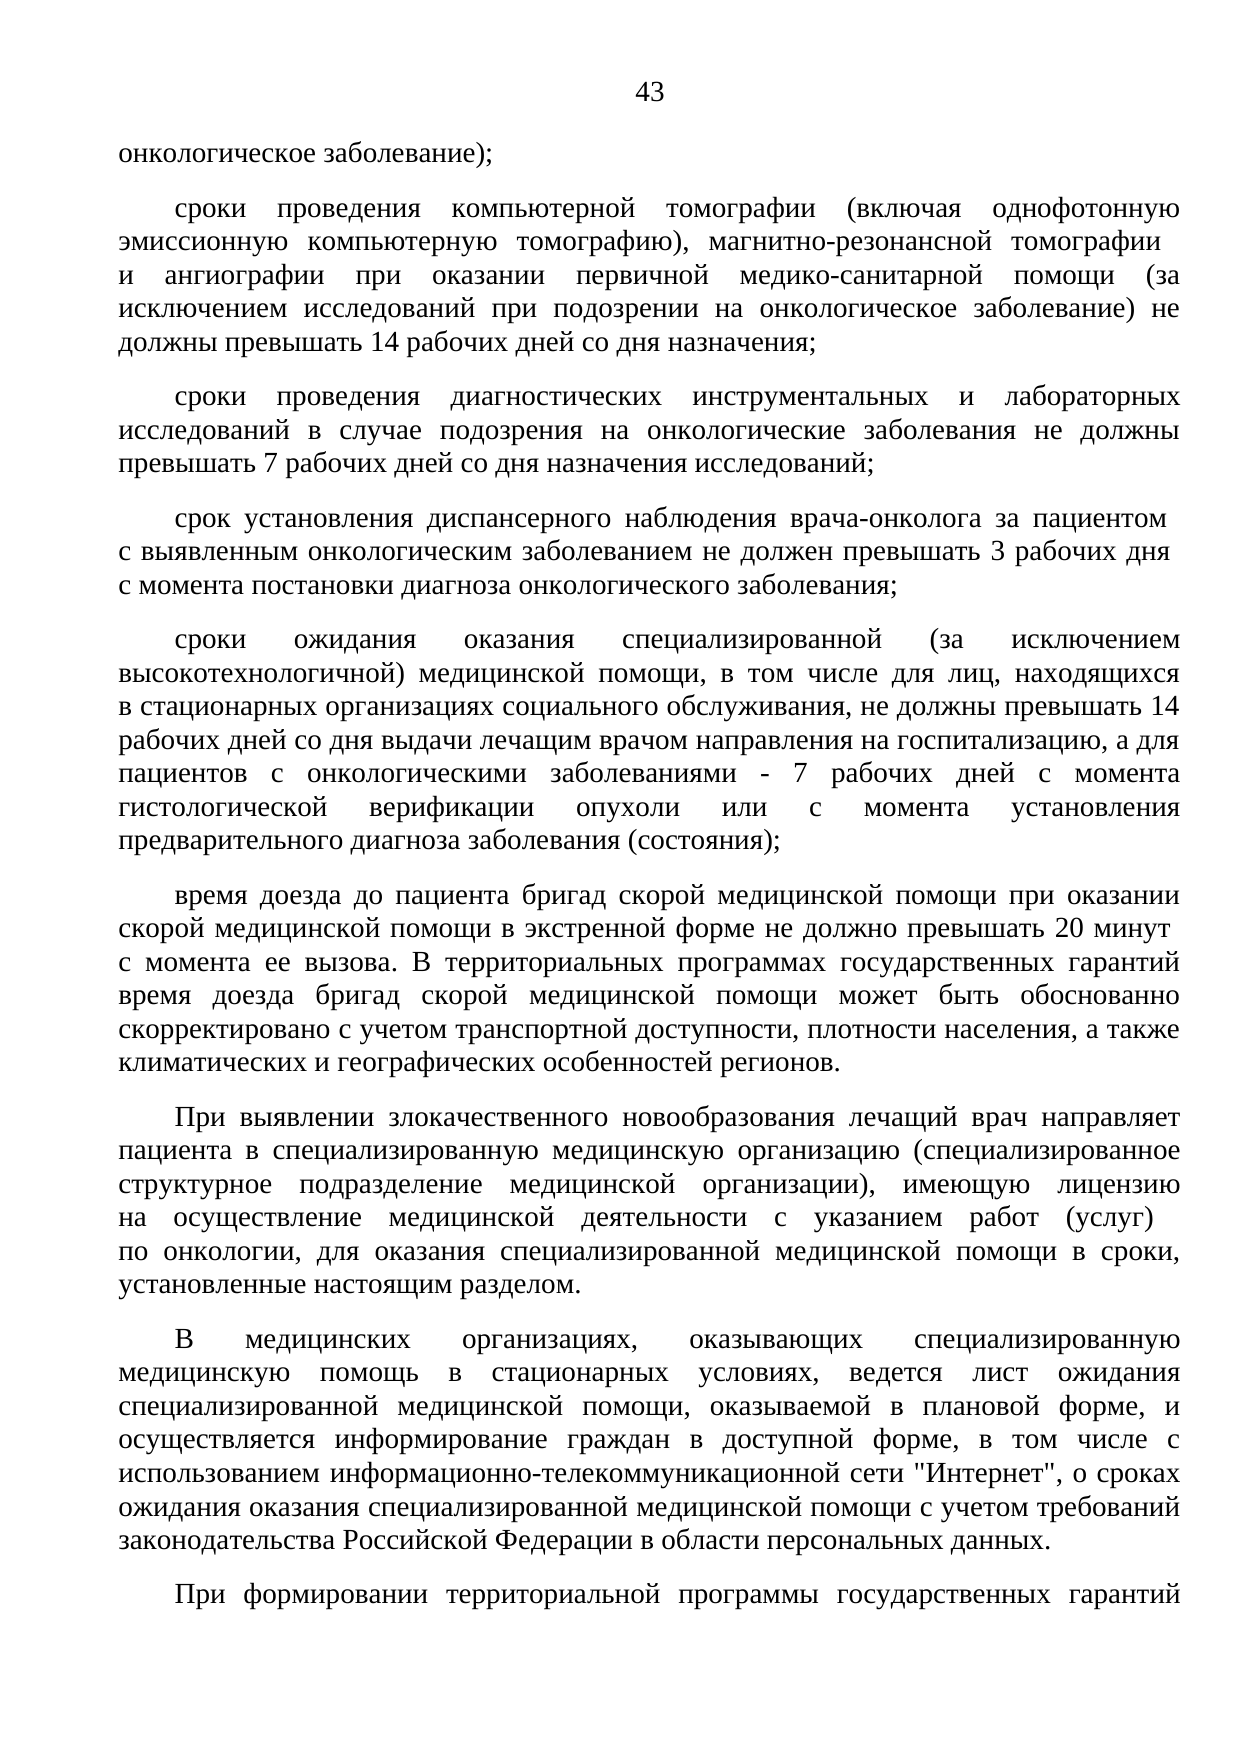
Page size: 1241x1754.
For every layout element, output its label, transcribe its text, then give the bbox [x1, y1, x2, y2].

text сроки проведения диагностических инструментальных и лабораторных исследований в случае подозрения на онкологические заболевания не должны превышать 7 рабочих дней со дня назначения исследований; [118, 378, 1181, 479]
text срок установления диспансерного наблюдения врача-онколога за пациентом с выявленным онкологическим заболеванием не должен превышать 3 рабочих дня с момента постановки диагноза онкологического заболевания; [118, 500, 1181, 600]
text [118, 135, 1181, 169]
text время доезда до пациента бригад скорой медицинской помощи при оказании скорой медицинской помощи в экстренной форме не должно превышать 20 минут с момента ее вызова. В территориальных программах государственных гарантий время доезда бригад скорой медицинской помощи может быть обоснованно скорректировано с учетом транспортной доступности, плотности населения, а также климатических и географических особенностей регионов. [118, 877, 1181, 1078]
text При выявлении злокачественного новообразования лечащий врач направляет пациента в специализированную медицинскую организацию (специализированное структурное подразделение медицинской организации), имеющую лицензию на осуществление медицинской деятельности с указанием работ (услуг) по онкологии, для оказания специализированной медицинской помощи в сроки, установленные настоящим разделом. [118, 1099, 1181, 1300]
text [118, 1577, 1181, 1610]
text В медицинских организациях, оказывающих специализированную медицинскую помощь в стационарных условиях, ведется лист ожидания специализированной медицинской помощи, оказываемой в плановой форме, и осуществляется информирование граждан в доступной форме, в том числе с использованием информационно-телекоммуникационной сети "Интернет", о сроках ожидания оказания специализированной медицинской помощи с учетом требований законодательства Российской Федерации в области персональных данных. [118, 1321, 1181, 1556]
text сроки ожидания оказания специализированной (за исключением высокотехнологичной) медицинской помощи, в том числе для лиц, находящихся в стационарных организациях социального обслуживания, не должны превышать 14 рабочих дней со дня выдачи лечащим врачом направления на госпитализацию, а для пациентов с онкологическими заболеваниями - 7 рабочих дней с момента гистологической верификации опухоли или с момента установления предварительного диагноза заболевания (состояния); [118, 621, 1181, 856]
text сроки проведения компьютерной томографии (включая однофотонную эмиссионную компьютерную томографию), магнитно-резонансной томографии и ангиографии при оказании первичной медико-санитарной помощи (за исключением исследований при подозрении на онкологическое заболевание) не должны превышать 14 рабочих дней со дня назначения; [118, 190, 1181, 357]
